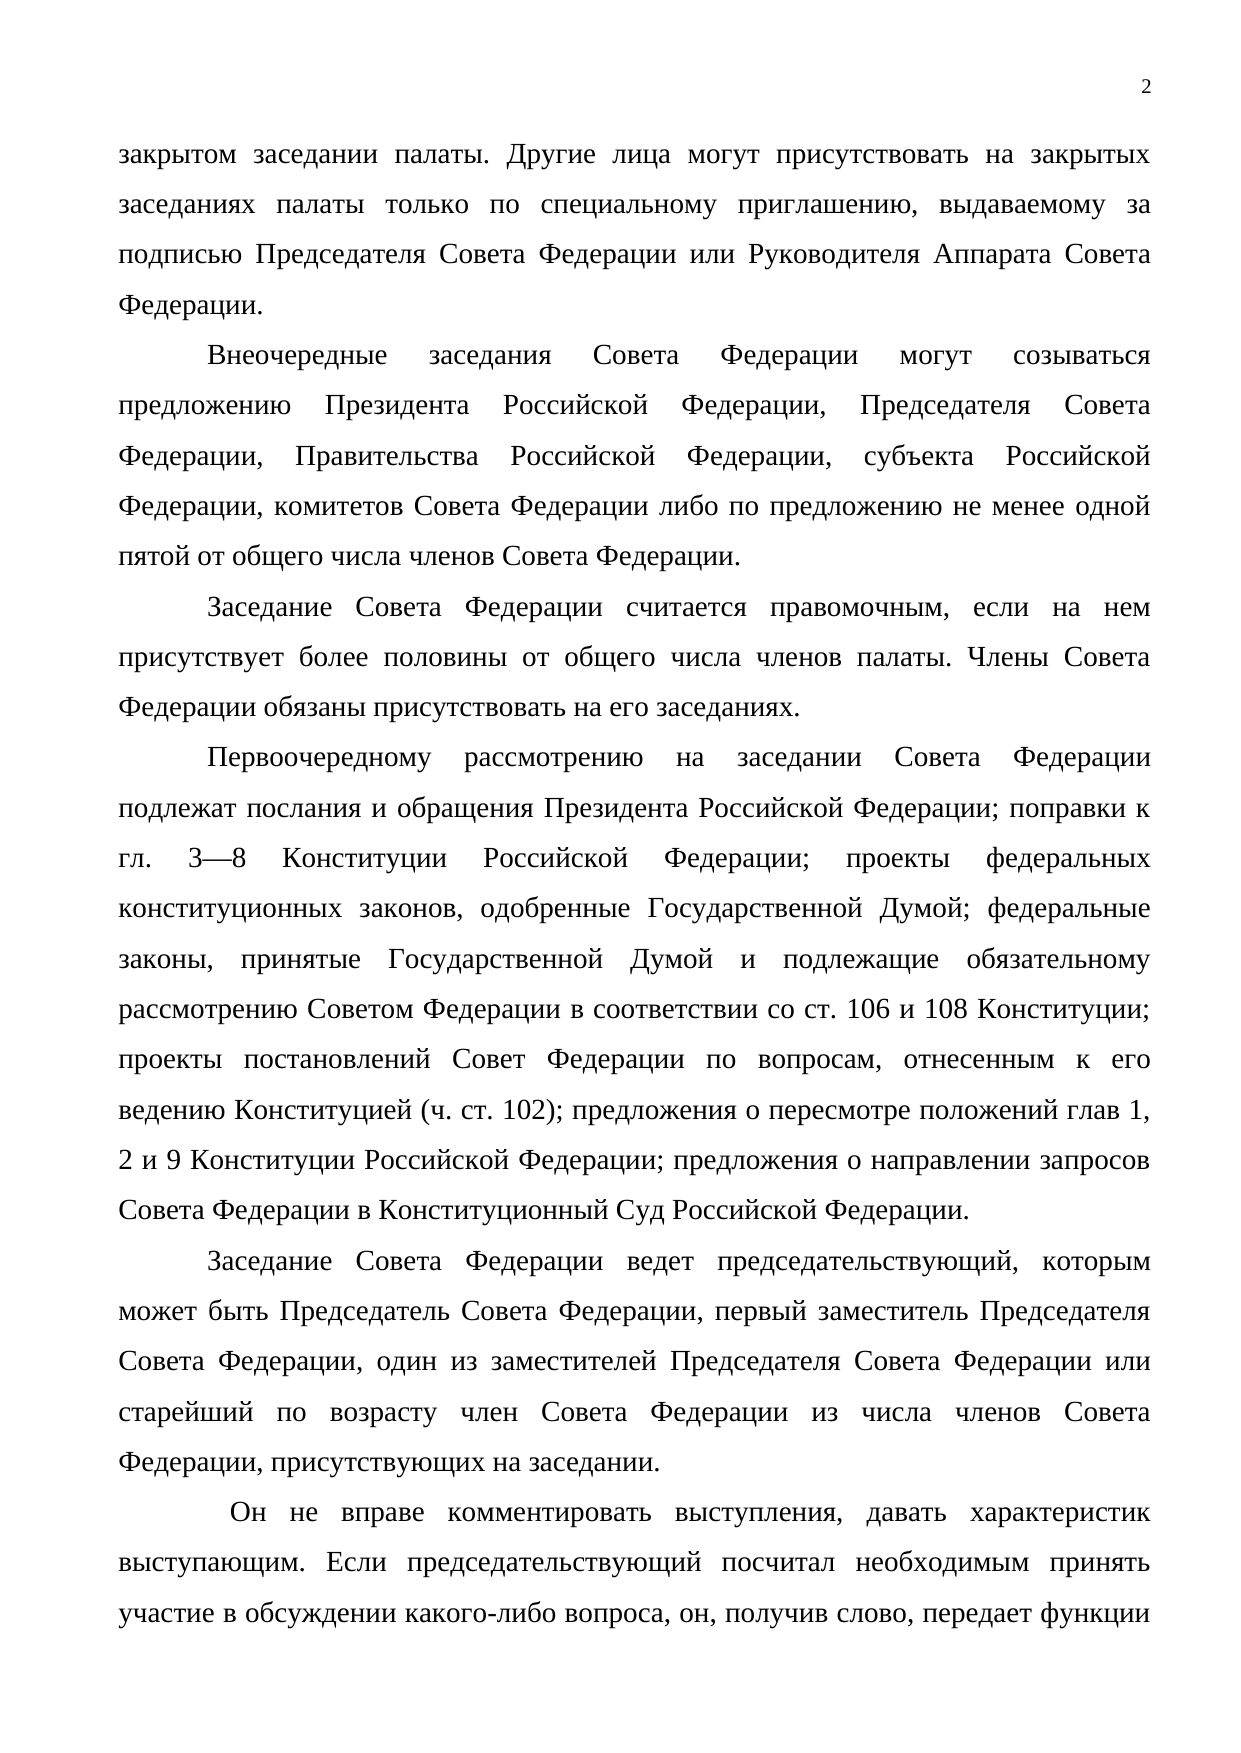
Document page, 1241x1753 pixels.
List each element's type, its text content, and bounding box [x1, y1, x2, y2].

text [118, 1494, 1152, 1628]
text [118, 136, 1152, 320]
text Заседание Совета Федерации считается правомочным, если на нем присутствует более половины от общего числа членов палаты. Члены Совета Федерации обязаны присутствовать на его заседаниях. [118, 589, 1152, 723]
text Заседание Совета Федерации ведет председательствующий, которым может быть Председатель Совета Федерации, первый заместитель Председателя Совета Федерации, один из заместителей Председателя Совета Федерации или старейший по возрасту член Совета Федерации из числа членов Совета Федерации, присутствующих на заседании. [118, 1243, 1152, 1477]
text Первоочередному рассмотрению на заседании Совета Федерации подлежат послания и обращения Президента Российской Федерации; поправки к гл. 3—8 Конституции Российской Федерации; проекты федеральных конституционных законов, одобренные Государственной Думой; федеральные законы, принятые Государственной Думой и подлежащие обязательному рассмотрению Советом Федерации в соответствии со ст. 106 и 108 Конституции; проекты постановлений Совет Федерации по вопросам, отнесенным к его ведению Конституцией (ч. ст. 102); предложения о пересмотре положений глав 1, 2 и 9 Конституции Российской Федерации; предложения о направлении запросов Совета Федерации в Конституционный Суд Российской Федерации. [118, 739, 1152, 1226]
text Внеочередные заседания Совета Федерации могут созываться предложению Президента Российской Федерации, Председателя Совета Федерации, Правительства Российской Федерации, субъекта Российской Федерации, комитетов Совета Федерации либо по предложению не менее одной пятой от общего числа членов Совета Федерации. [118, 337, 1152, 572]
